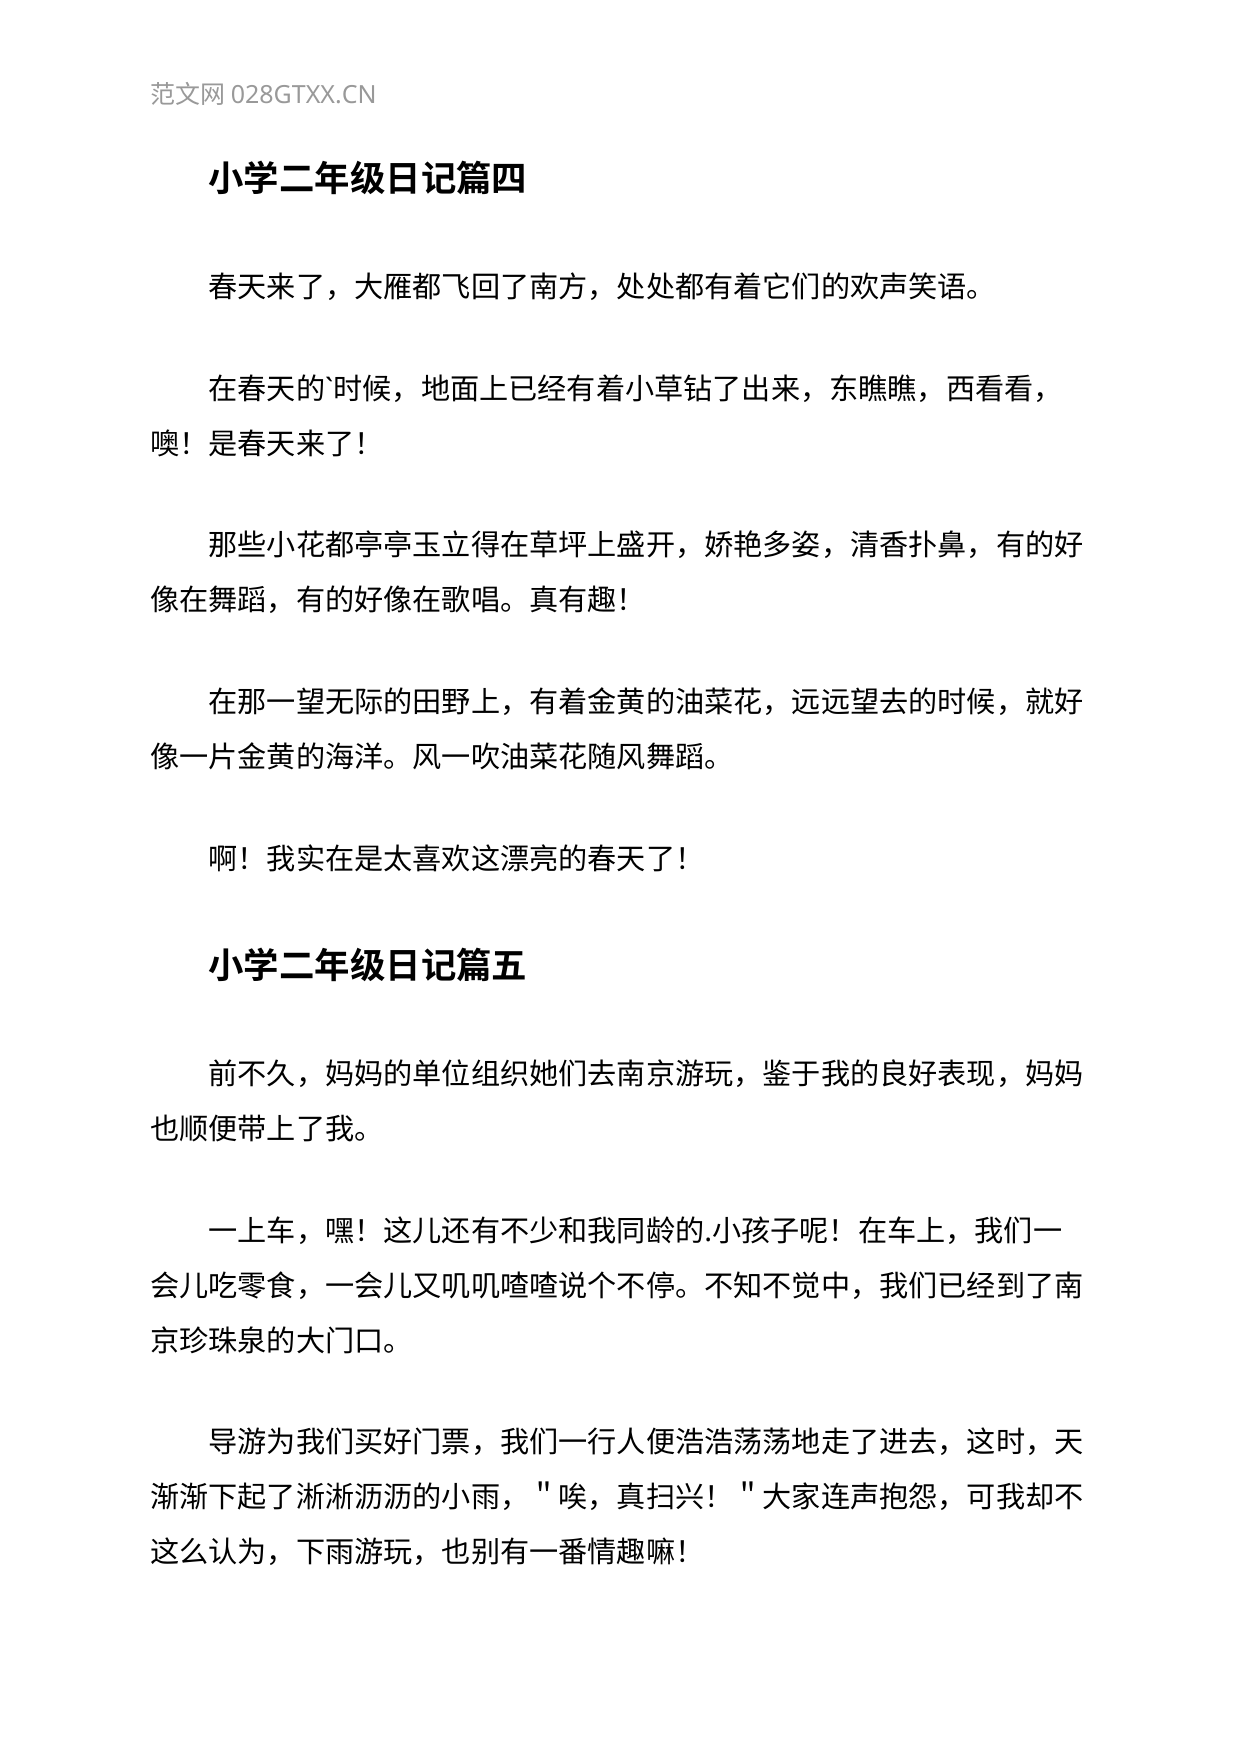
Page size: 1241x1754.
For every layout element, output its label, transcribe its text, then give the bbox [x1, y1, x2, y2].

text 小学二年级日记篇四 [150, 150, 1090, 201]
text 在那一望无际的田野上，有着金黄的油菜花，远远望去的时候，就好像一片金黄的海洋。风一吹油菜花随风舞蹈。 [150, 679, 1090, 776]
text 前不久，妈妈的单位组织她们去南京游玩，鉴于我的良好表现，妈妈也顺便带上了我。 [150, 1051, 1090, 1148]
text 一上车，嘿！这儿还有不少和我同龄的.小孩子呢！在车上，我们一会儿吃零食，一会儿又叽叽喳喳说个不停。不知不觉中，我们已经到了南京珍珠泉的大门口。 [150, 1207, 1090, 1359]
text 在春天的`时候，地面上已经有着小草钻了出来，东瞧瞧，西看看，噢！是春天来了！ [150, 365, 1090, 462]
text 啊！我实在是太喜欢这漂亮的春天了！ [150, 835, 1090, 878]
text 小学二年级日记篇五 [150, 937, 1090, 988]
text 那些小花都亭亭玉立得在草坪上盛开，娇艳多姿，清香扑鼻，有的好像在舞蹈，有的好像在歌唱。真有趣！ [150, 522, 1090, 619]
text 春天来了，大雁都飞回了南方，处处都有着它们的欢声笑语。 [150, 263, 1090, 306]
text 导游为我们买好门票，我们一行人便浩浩荡荡地走了进去，这时，天渐渐下起了淅淅沥沥的小雨，＂唉，真扫兴！＂大家连声抱怨，可我却不这么认为，下雨游玩，也别有一番情趣嘛！ [150, 1419, 1090, 1571]
